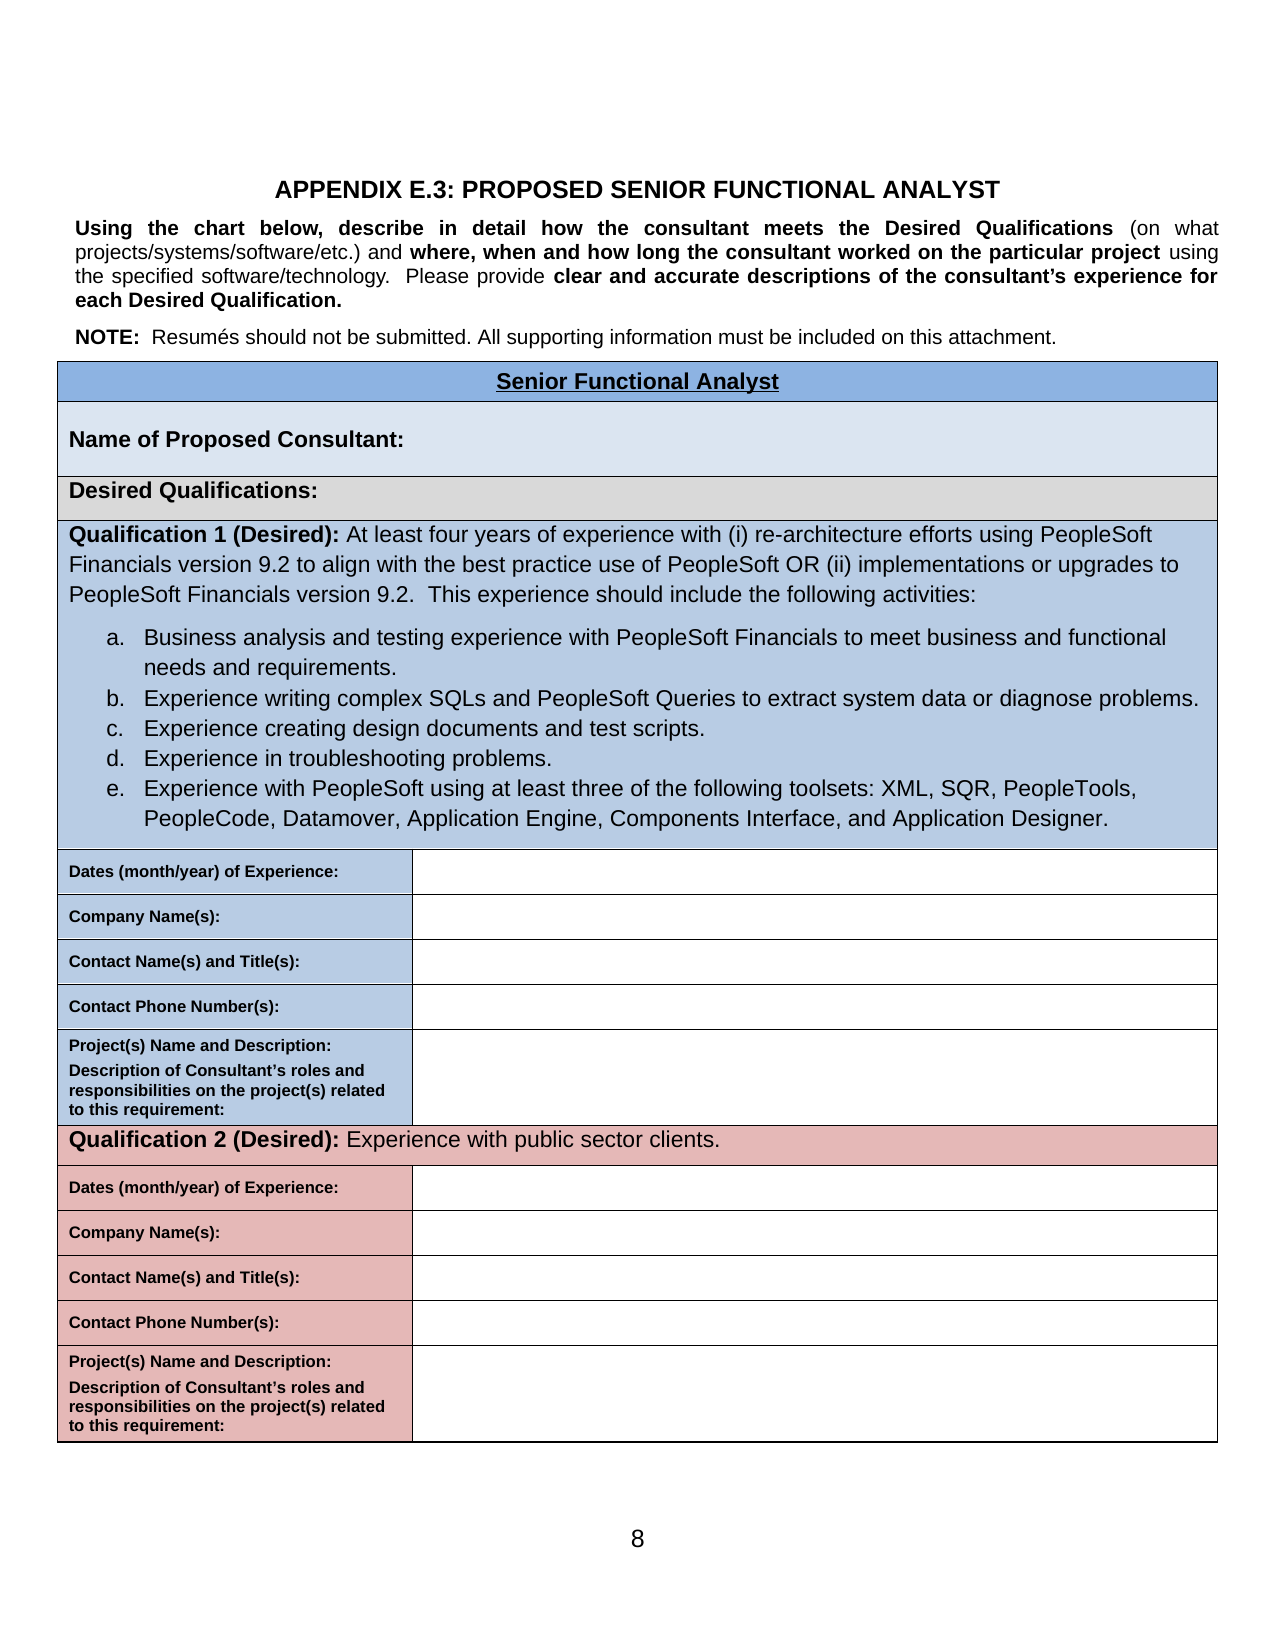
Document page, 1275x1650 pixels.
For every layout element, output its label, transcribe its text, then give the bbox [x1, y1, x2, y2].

table_cell [413, 1256, 1217, 1300]
table_cell Contact Name(s) and Title(s): [58, 940, 412, 983]
subtitle APPENDIX E.3: PROPOSED SENIOR FUNCTIONAL ANALYST [150, 175, 1125, 204]
table_cell Name of Proposed Consultant: [58, 402, 1217, 476]
table_cell Contact Phone Number(s): [58, 985, 412, 1028]
text NOTE: Resumés should not be submitted. All supporting information must be included on this attachment. [75, 324, 1219, 348]
table_cell Company Name(s): [58, 895, 412, 938]
table_cell [413, 1346, 1217, 1441]
table_cell Dates (month/year) of Experience: [58, 1166, 412, 1210]
table_header Senior Functional Analyst [58, 362, 1217, 401]
table_cell Contact Phone Number(s): [58, 1301, 412, 1345]
table_cell [413, 985, 1217, 1028]
table_cell [413, 1030, 1217, 1125]
text Using the chart below, describe in detail how the consultant meets the Desired Qualifications (on what projects/systems/software/etc.) and where, when and how long the consultant worked on the particular project using the specified software/technology. Please provide clear and accurate descriptions of the consultant’s experience for each Desired Qualification. [75, 216, 1219, 312]
table_cell Contact Name(s) and Title(s): [58, 1256, 412, 1300]
table_cell Qualification 1 (Desired): At least four years of experience with (i) re-architecture efforts using PeopleSoft Financials version 9.2 to align with the best practice use of PeopleSoft OR (ii) implementations or upgrades to PeopleSoft Financials version 9.2. This experience should include the following activities: Business analysis and testing experience with PeopleSoft Financials to meet business and functional needs and requirements. Experience writing complex SQLs and PeopleSoft Queries to extract system data or diagnose problems. Experience creating design documents and test scripts. Experience in troubleshooting problems. Experience with PeopleSoft using at least three of the following toolsets: XML, SQR, PeopleTools, PeopleCode, Datamover, Application Engine, Components Interface, and Application Designer. [58, 521, 1217, 848]
table_cell [413, 1166, 1217, 1210]
table_cell Qualification 2 (Desired): Experience with public sector clients. [58, 1126, 1217, 1165]
table_cell [413, 895, 1217, 938]
table_cell [413, 1211, 1217, 1255]
table_cell Desired Qualifications: [58, 477, 1217, 520]
table_cell Project(s) Name and Description: Description of Consultant’s roles and responsibilities on the project(s) related to this requirement: [58, 1346, 412, 1441]
table_cell [413, 940, 1217, 983]
table_cell Project(s) Name and Description: Description of Consultant’s roles and responsibilities on the project(s) related to this requirement: [58, 1030, 412, 1125]
table_cell Company Name(s): [58, 1211, 412, 1255]
table_cell Dates (month/year) of Experience: [58, 850, 412, 893]
table_cell [413, 850, 1217, 893]
table_cell [413, 1301, 1217, 1345]
